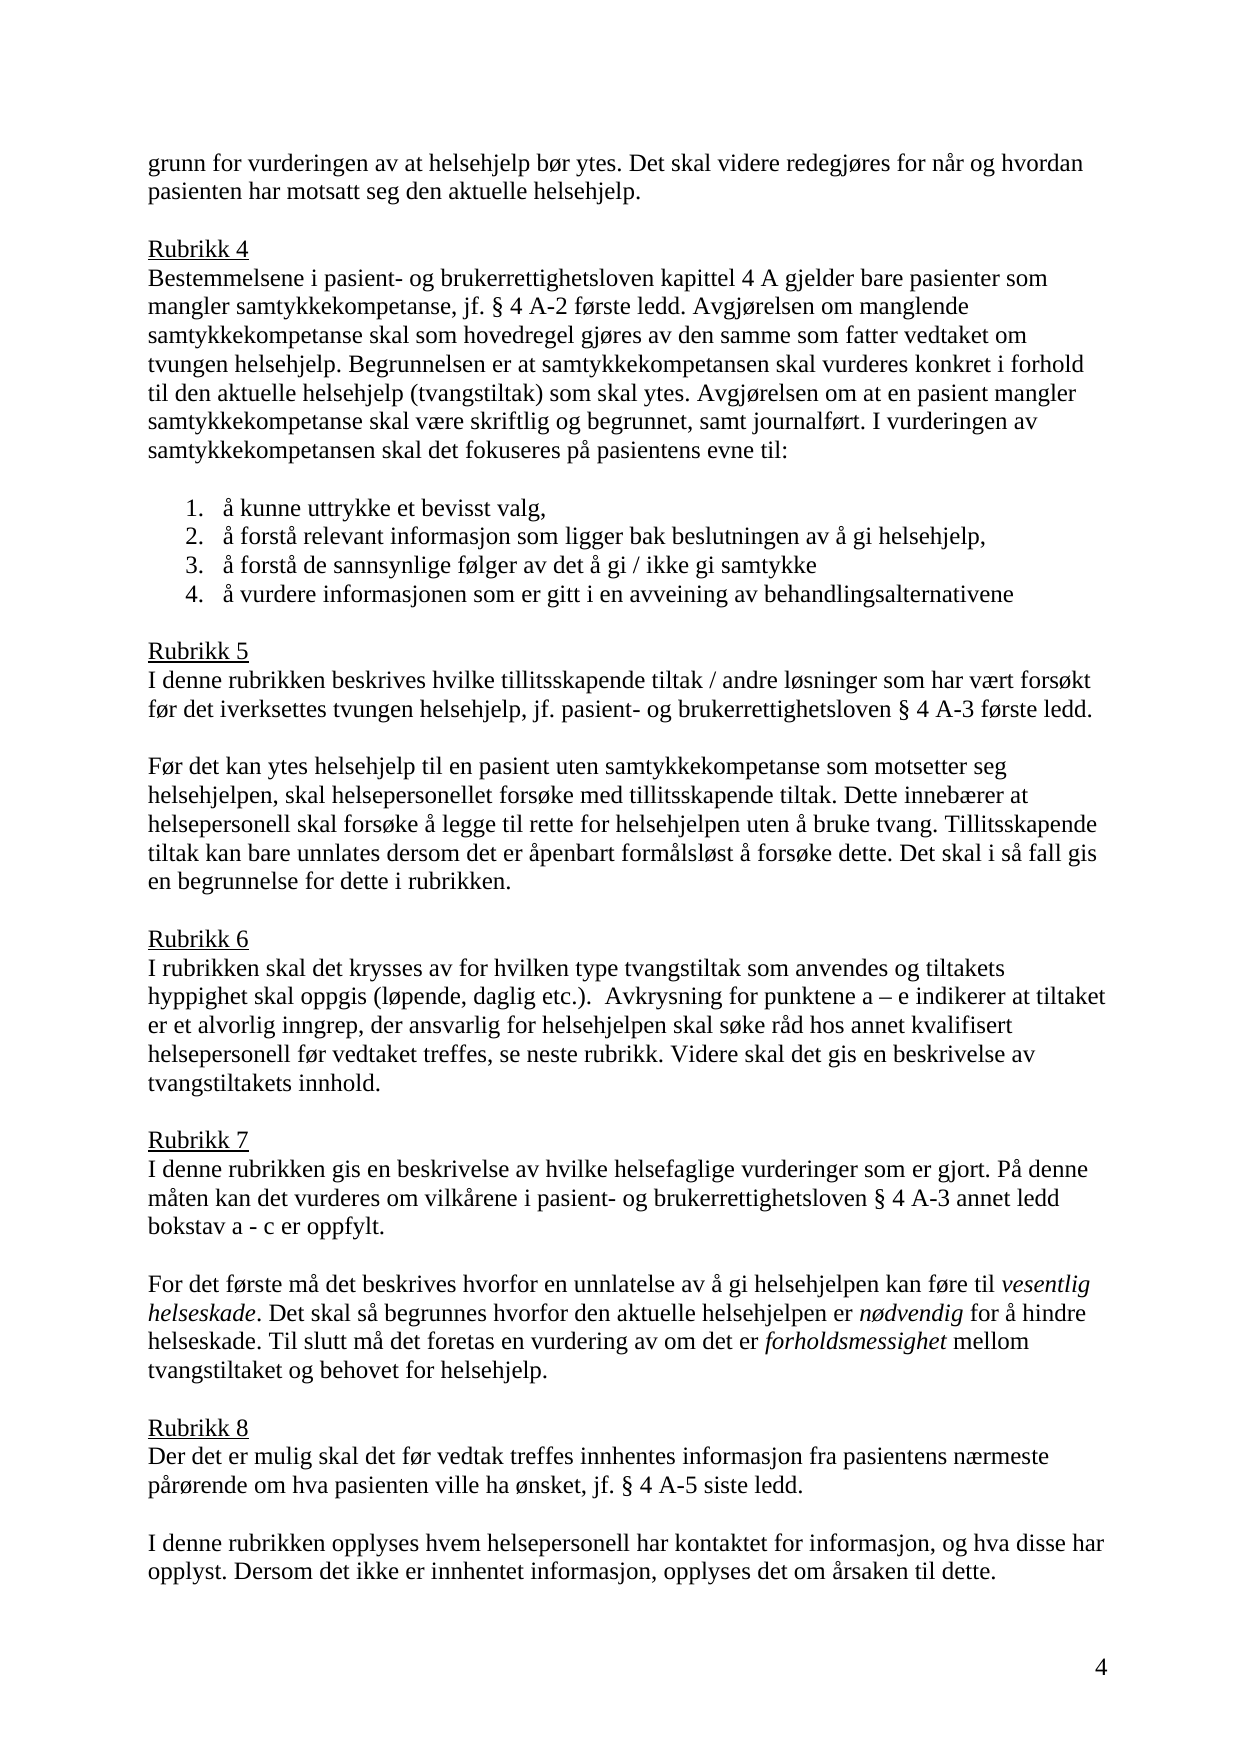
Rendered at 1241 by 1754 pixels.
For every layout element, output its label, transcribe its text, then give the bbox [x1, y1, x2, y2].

subtitle Rubrikk 4 [148, 234, 1107, 263]
subtitle Rubrikk 5 [148, 636, 1107, 665]
text I denne rubrikken beskrives hvilke tillitsskapende tiltak / andre løsninger som har vært forsøkt før det iverksettes tvungen helsehjelp, jf. pasient- og brukerrettighetsloven § 4 A-3 første ledd. [148, 665, 1107, 723]
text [148, 148, 1107, 205]
text Før det kan ytes helsehjelp til en pasient uten samtykkekompetanse som motsetter seg helsehjelpen, skal helsepersonellet forsøke med tillitsskapende tiltak. Dette innebærer at helsepersonell skal forsøke å legge til rette for helsehjelpen uten å bruke tvang. Tillitsskapende tiltak kan bare unnlates dersom det er åpenbart formålsløst å forsøke dette. Det skal i så fall gis en begrunnelse for dette i rubrikken. [148, 751, 1107, 895]
text Bestemmelsene i pasient- og brukerrettighetsloven kapittel 4 A gjelder bare pasienter som mangler samtykkekompetanse, jf. § 4 A-2 første ledd. Avgjørelsen om manglende samtykkekompetanse skal som hovedregel gjøres av den samme som fatter vedtaket om tvungen helsehjelp. Begrunnelsen er at samtykkekompetansen skal vurderes konkret i forhold til den aktuelle helsehjelp (tvangstiltak) som skal ytes. Avgjørelsen om at en pasient mangler samtykkekompetanse skal være skriftlig og begrunnet, samt journalført. I vurderingen av samtykkekompetansen skal det fokuseres på pasientens evne til: [148, 263, 1107, 464]
text I denne rubrikken opplyses hvem helsepersonell har kontaktet for informasjon, og hva disse har opplyst. Dersom det ikke er innhentet informasjon, opplyses det om årsaken til dette. [148, 1528, 1107, 1585]
subtitle Rubrikk 8 [148, 1413, 1107, 1441]
text Rubrikk 6 [148, 924, 1107, 953]
list å vurdere informasjonen som er gitt i en avveining av behandlingsalternativene [185, 579, 1107, 608]
text Der det er mulig skal det før vedtak treffes innhentes informasjon fra pasientens nærmeste pårørende om hva pasienten ville ha ønsket, jf. § 4 A-5 siste ledd. [148, 1441, 1107, 1499]
list å forstå relevant informasjon som ligger bak beslutningen av å gi helsehjelp, [185, 521, 1107, 550]
list å kunne uttrykke et bevisst valg, [185, 493, 1107, 521]
subtitle Rubrikk 7 [148, 1125, 1107, 1154]
text For det første må det beskrives hvorfor en unnlatelse av å gi helsehjelpen kan føre til vesentlig helseskade. Det skal så begrunnes hvorfor den aktuelle helsehjelpen er nødvendig for å hindre helseskade. Til slutt må det foretas en vurdering av om det er forholdsmessighet mellom tvangstiltaket og behovet for helsehjelp. [148, 1269, 1107, 1384]
list å forstå de sannsynlige følger av det å gi / ikke gi samtykke [185, 550, 1107, 579]
text I rubrikken skal det krysses av for hvilken type tvangstiltak som anvendes og tiltakets hyppighet skal oppgis (løpende, daglig etc.). Avkrysning for punktene a – e indikerer at tiltaket er et alvorlig inngrep, der ansvarlig for helsehjelpen skal søke råd hos annet kvalifisert helsepersonell før vedtaket treffes, se neste rubrikk. Videre skal det gis en beskrivelse av tvangstiltakets innhold. [148, 953, 1107, 1096]
text I denne rubrikken gis en beskrivelse av hvilke helsefaglige vurderinger som er gjort. På denne måten kan det vurderes om vilkårene i pasient- og brukerrettighetsloven § 4 A-3 annet ledd bokstav a - c er oppfylt. [148, 1154, 1107, 1240]
